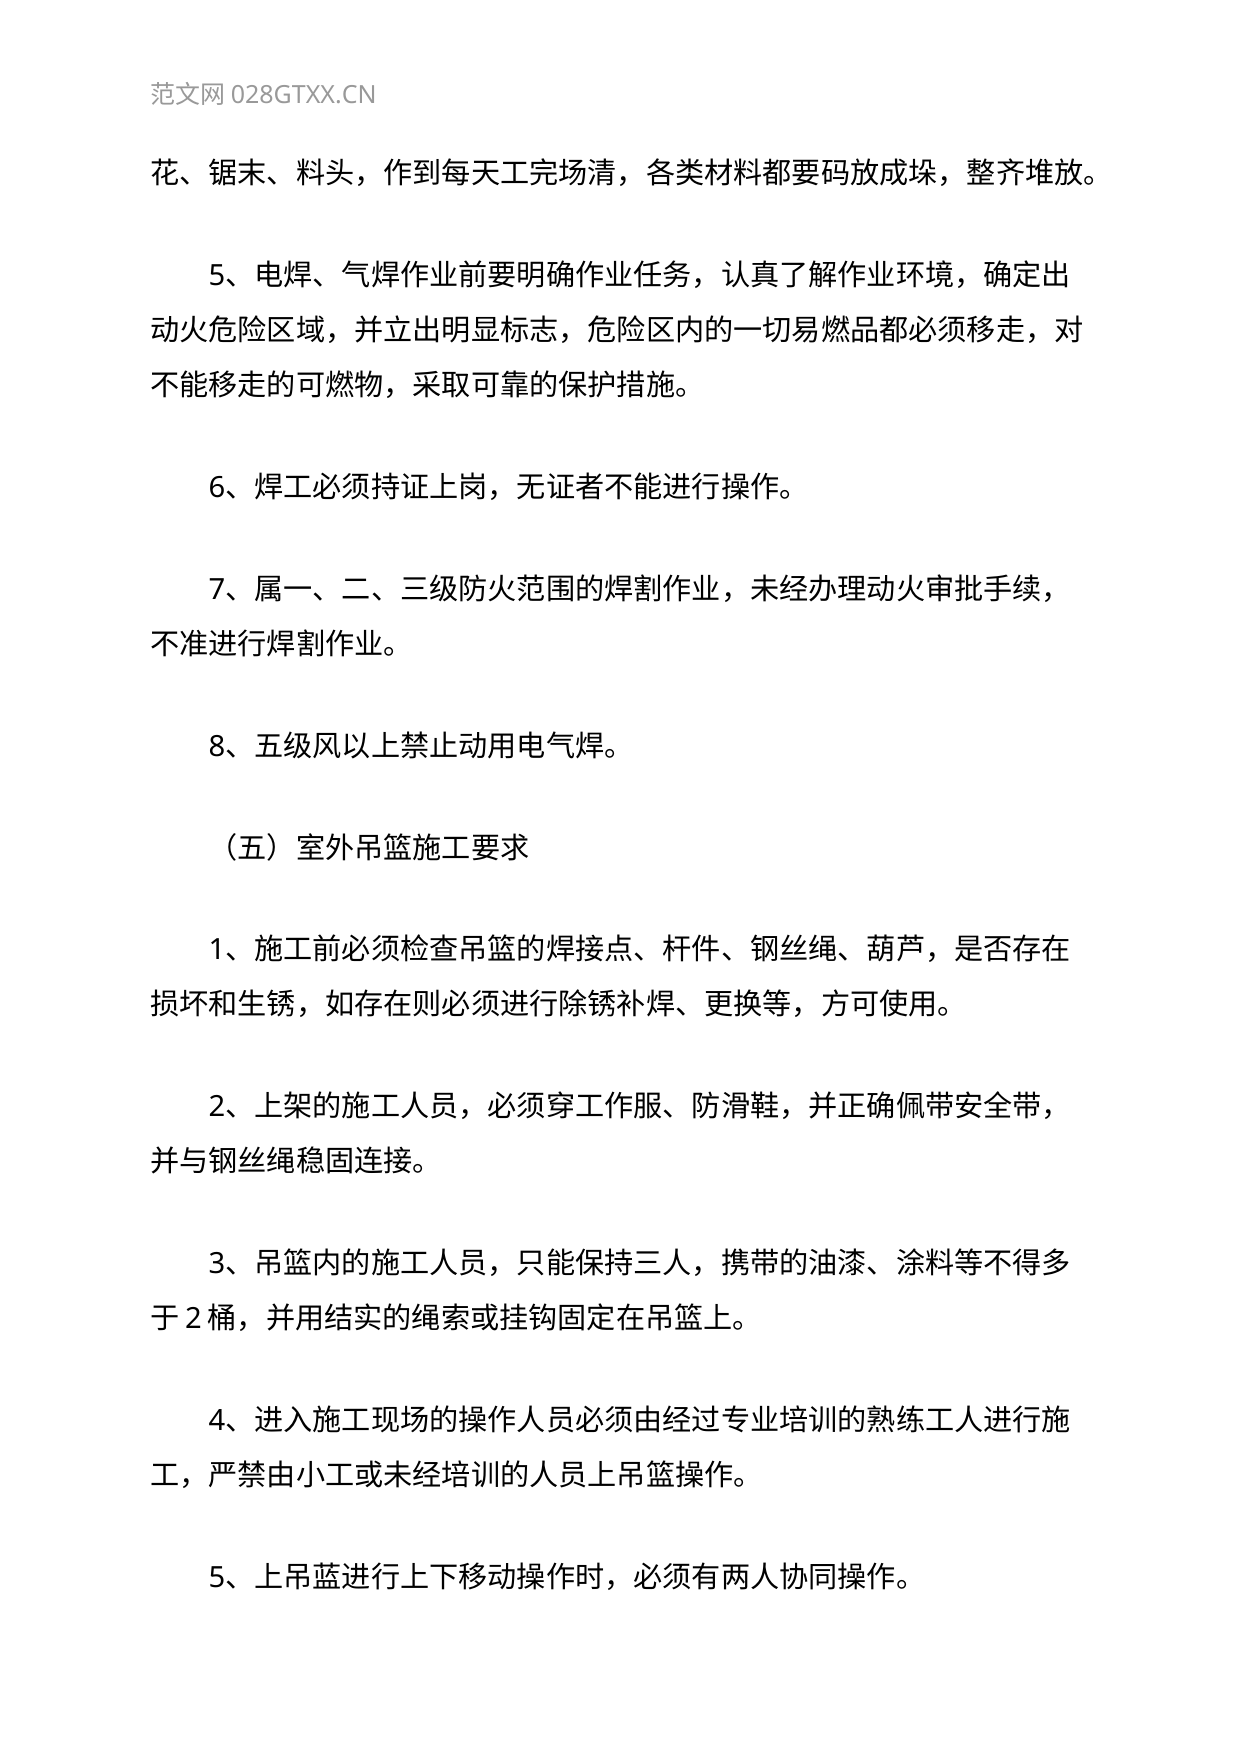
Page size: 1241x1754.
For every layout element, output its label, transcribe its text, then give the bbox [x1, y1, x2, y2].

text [150, 150, 1090, 192]
text 4、进入施工现场的操作人员必须由经过专业培训的熟练工人进行施工，严禁由小工或未经培训的人员上吊篮操作。 [150, 1396, 1090, 1494]
text 2、上架的施工人员，必须穿工作服、防滑鞋，并正确佩带安全带，并与钢丝绳稳固连接。 [150, 1083, 1090, 1180]
text 7、属一、二、三级防火范围的焊割作业，未经办理动火审批手续，不准进行焊割作业。 [150, 565, 1090, 663]
text 8、五级风以上禁止动用电气焊。 [150, 722, 1090, 764]
text 6、焊工必须持证上岗，无证者不能进行操作。 [150, 463, 1090, 506]
text （五）室外吊篮施工要求 [150, 824, 1090, 866]
text 3、吊篮内的施工人员，只能保持三人，携带的油漆、涂料等不得多于2桶，并用结实的绳索或挂钩固定在吊篮上。 [150, 1239, 1090, 1337]
text 5、上吊蓝进行上下移动操作时，必须有两人协同操作。 [150, 1553, 1090, 1596]
text 1、施工前必须检查吊篮的焊接点、杆件、钢丝绳、葫芦，是否存在损坏和生锈，如存在则必须进行除锈补焊、更换等，方可使用。 [150, 926, 1090, 1023]
text 5、电焊、气焊作业前要明确作业任务，认真了解作业环境，确定出动火危险区域，并立出明显标志，危险区内的一切易燃品都必须移走，对不能移走的可燃物，采取可靠的保护措施。 [150, 252, 1090, 404]
